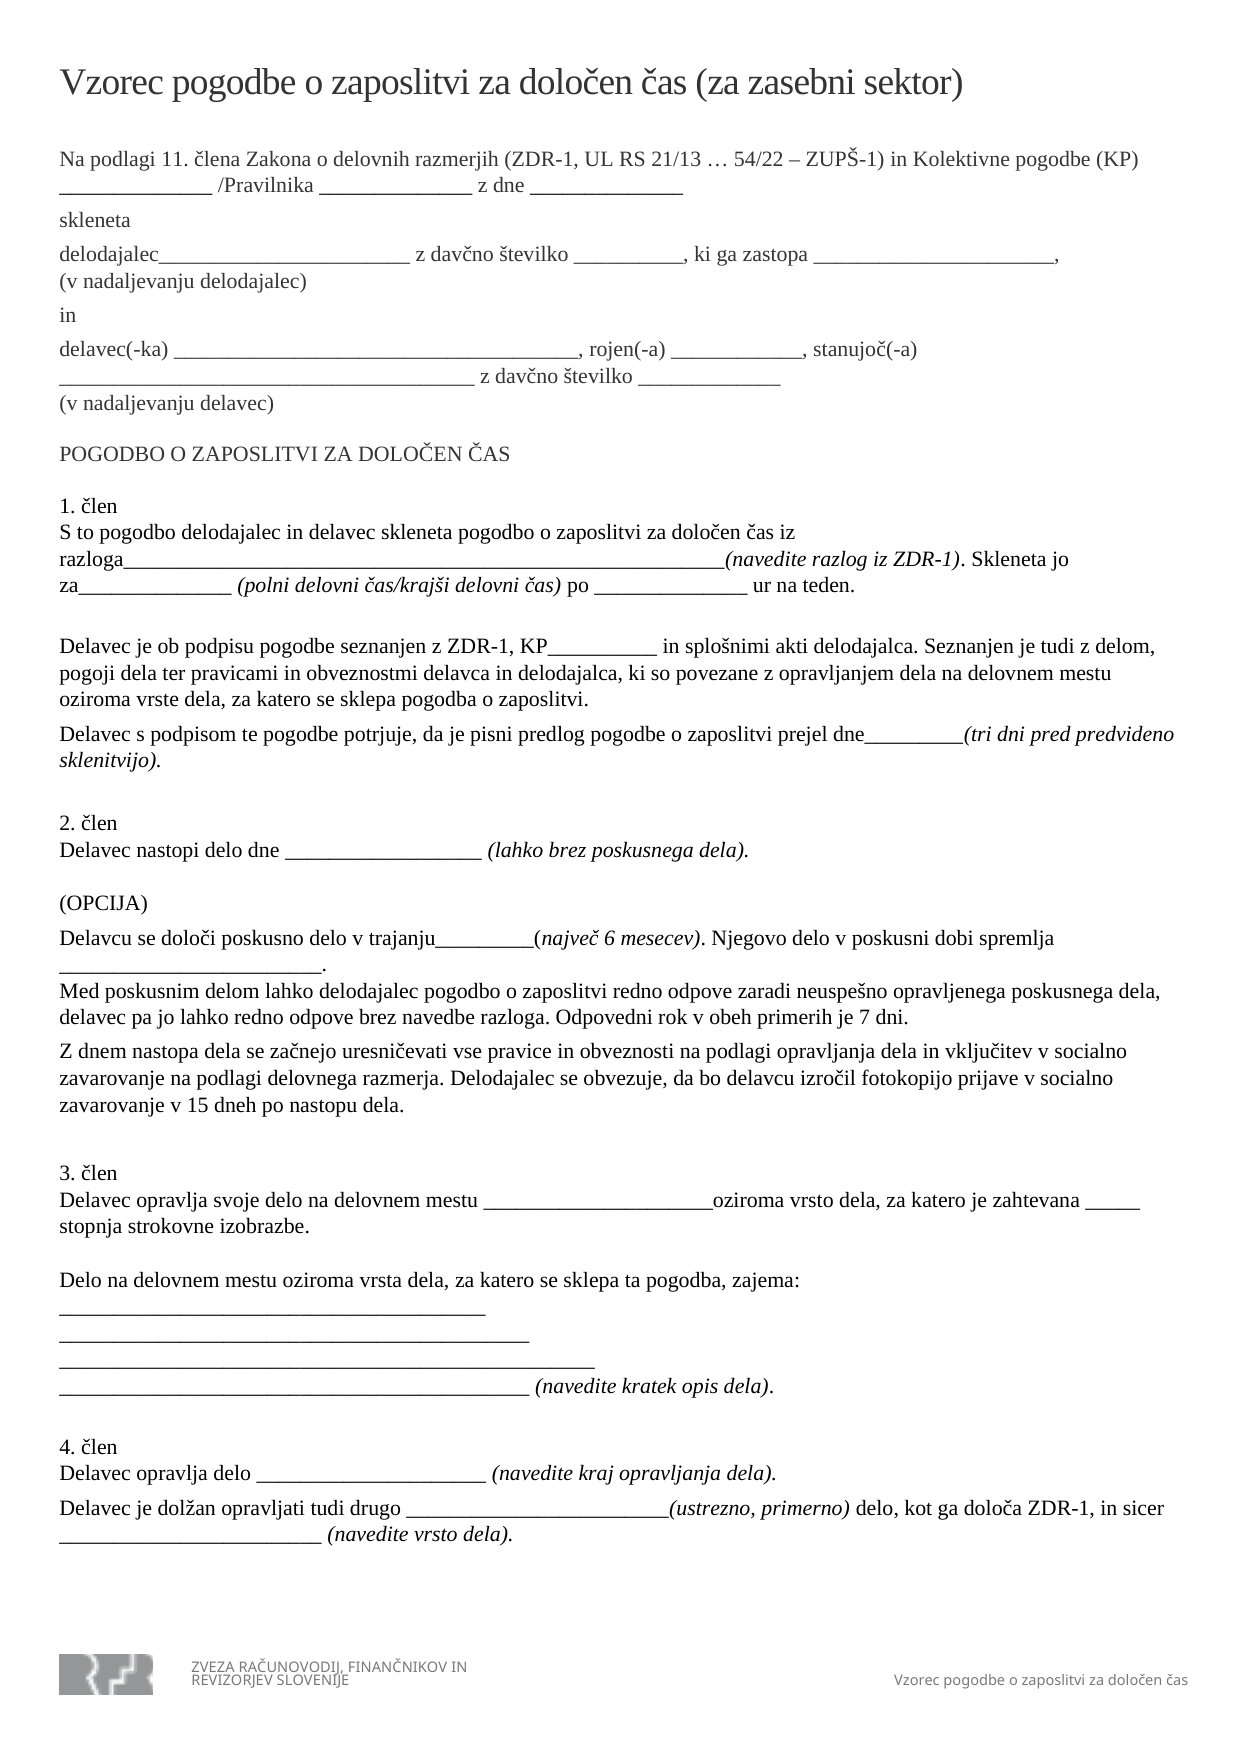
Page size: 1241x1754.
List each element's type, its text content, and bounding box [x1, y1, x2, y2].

text Delavec je dolžan opravljati tudi drugo ________________________(ustrezno, primerno) delo, kot ga določa ZDR-1, in sicer ________________________ (navedite vrsto dela). [59, 1493, 1181, 1547]
text Delavec s podpisom te pogodbe potrjuje, da je pisni predlog pogodbe o zaposlitvi prejel dne_________(tri dni pred predvideno sklenitvijo). [59, 719, 1181, 801]
text Vzorec pogodbe o zaposlitvi za določen čas (za zasebni sektor) [59, 59, 1181, 102]
text Delavec je ob podpisu pogodbe seznanjen z ZDR-1, KP__________ in splošnimi akti delodajalca. Seznanjen je tudi z delom, pogoji dela ter pravicami in obveznostmi delavca in delodajalca, ki so povezane z opravljanjem dela na delovnem mestu oziroma vrste dela, za katero se sklepa pogodba o zaposlitvi. [59, 605, 1181, 712]
text delavec(-ka) _____________________________________, rojen(-a) ____________, stanujoč(-a) ______________________________________ z davčno številko _____________ (v nadaljevanju delavec) [59, 335, 1181, 415]
text Na podlagi 11. člena Zakona o delovnih razmerjih (ZDR-1, UL RS 21/13 … 54/22 – ZUPŠ-1) in Kolektivne pogodbe (KP) ______________ /Pravilnika ______________ z dne ______________ [59, 144, 1181, 197]
text 2. člen Delavec nastopi delo dne __________________ (lahko brez poskusnega dela). (OPCIJA) [59, 809, 1181, 915]
text skleneta [59, 205, 1181, 232]
text delodajalec_______________________ z davčno številko __________, ki ga zastopa ______________________, (v nadaljevanju delodajalec) [59, 240, 1181, 293]
text POGODBO O ZAPOSLITVI ZA DOLOČEN ČAS [59, 440, 1181, 466]
text Delavcu se določi poskusno delo v trajanju_________(največ 6 mesecev). Njegovo delo v poskusni dobi spremlja ________________________. Med poskusnim delom lahko delodajalec pogodbo o zaposlitvi redno odpove zaradi neuspešno opravljenega poskusnega dela, delavec pa jo lahko redno odpove brez navedbe razloga. Odpovedni rok v obeh primerih je 7 dni. [59, 923, 1181, 1029]
text 1. člen S to pogodbo delodajalec in delavec skleneta pogodbo o zaposlitvi za določen čas iz razloga_______________________________________________________(navedite razlog iz ZDR-1). Skleneta jo za______________ (polni delovni čas/krajši delovni čas) po ______________ ur na teden. [59, 491, 1181, 597]
text 4. člen Delavec opravlja delo _____________________ (navedite kraj opravljanja dela). [59, 1432, 1181, 1486]
text in [59, 301, 1181, 327]
text Z dnem nastopa dela se začnejo uresničevati vse pravice in obveznosti na podlagi opravljanja dela in vključitev v socialno zavarovanje na podlagi delovnega razmerja. Delodajalec se obvezuje, da bo delavcu izročil fotokopijo prijave v socialno zavarovanje v 15 dneh po nastopu dela. [59, 1037, 1181, 1117]
text 3. člen Delavec opravlja svoje delo na delovnem mestu _____________________oziroma vrsto dela, za katero je zahtevana _____ stopnja strokovne izobrazbe. Delo na delovnem mestu oziroma vrsta dela, za katero se sklepa ta pogodba, zajema: _______________________________________ ___________________________________________ _________________________________________________ ___________________________________________ (navedite kratek opis dela). [59, 1159, 1181, 1425]
